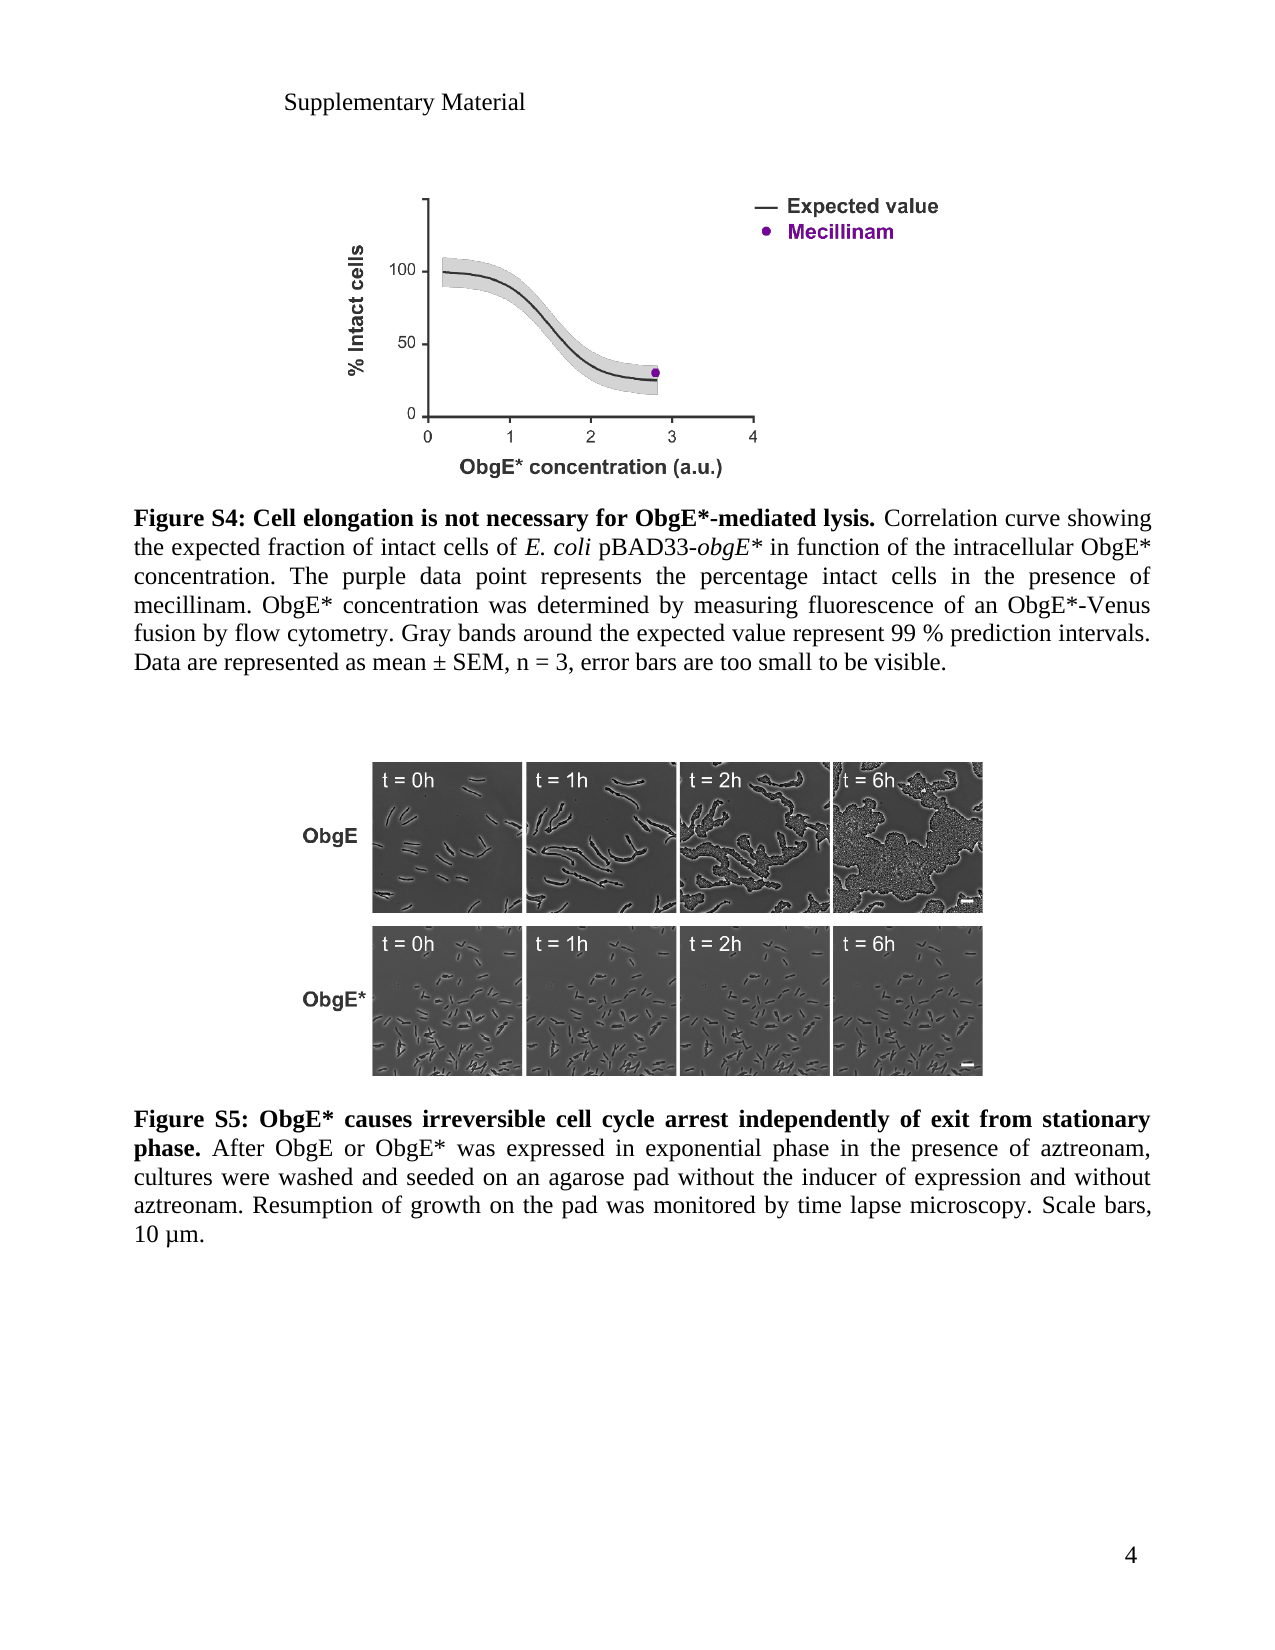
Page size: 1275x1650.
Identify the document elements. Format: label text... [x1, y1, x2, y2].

picture [344, 195, 941, 479]
picture [303, 762, 983, 1076]
text Figure S5: ObgE* causes irreversible cell cycle arrest independently of exit from stationary phase. After ObgE or ObgE* was expressed in exponential phase in the presence of aztreonam, cultures were washed and seeded on an agarose pad without the inducer of expression and without aztreonam. Resumption of growth on the pad was monitored by time lapse microscopy. Scale bars, 10 µm. [133, 1104, 1152, 1248]
text Figure S4: Cell elongation is not necessary for ObgE*-mediated lysis. Correlation curve showing the expected fraction of intact cells of E. coli pBAD33-obgE* in function of the intracellular ObgE* concentration. The purple data point represents the percentage intact cells in the presence of mecillinam. ObgE* concentration was determined by measuring fluorescence of an ObgE*-Venus fusion by flow cytometry. Gray bands around the expected value represent 99 % prediction intervals. Data are represented as mean ± SEM, n = 3, error bars are too small to be visible. [133, 503, 1152, 676]
